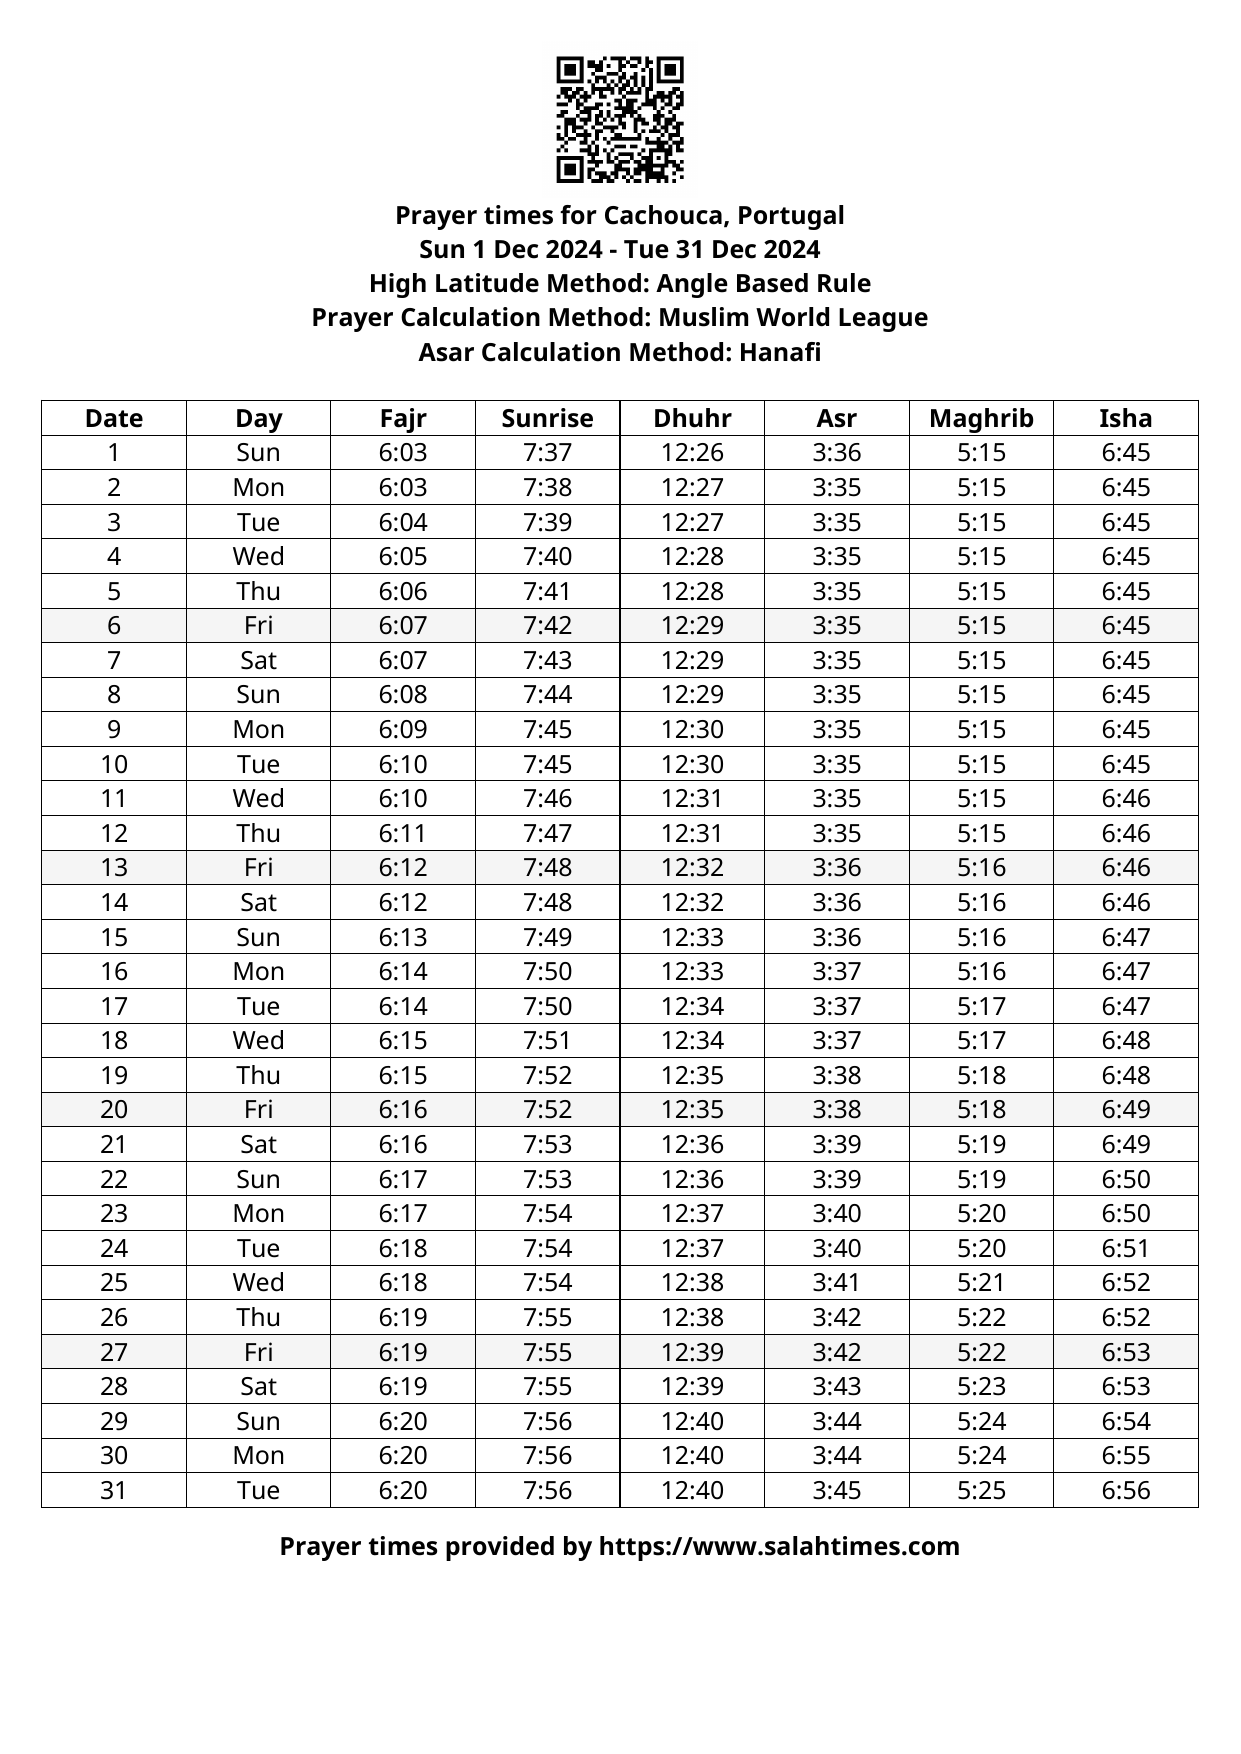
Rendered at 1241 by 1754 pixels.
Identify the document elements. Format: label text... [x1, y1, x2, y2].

table_cell 6:47 [1054, 954, 1198, 988]
table_cell 16 [42, 954, 186, 988]
table_cell 6:06 [331, 574, 475, 607]
table_cell 6:45 [1054, 574, 1198, 607]
table_cell 11 [42, 781, 186, 815]
table_cell 3:40 [765, 1231, 909, 1264]
table_cell 3:37 [765, 1024, 909, 1057]
table_cell 5:17 [910, 989, 1053, 1022]
table_cell 3:45 [765, 1473, 909, 1507]
table_cell 3:40 [765, 1196, 909, 1230]
table_cell Mon [187, 954, 330, 988]
table_cell 9 [42, 712, 186, 746]
table_cell 12:36 [621, 1162, 764, 1195]
table_cell 3:39 [765, 1162, 909, 1195]
table_cell 6:46 [1054, 781, 1198, 815]
table_cell Thu [187, 1058, 330, 1092]
table_cell Fri [187, 851, 330, 884]
table_cell 15 [42, 920, 186, 953]
table_cell 3:43 [765, 1369, 909, 1403]
table_cell 12:38 [621, 1300, 764, 1334]
table_cell 6:47 [1054, 920, 1198, 953]
table_cell 6:12 [331, 885, 475, 919]
table_cell 6:19 [331, 1300, 475, 1334]
table_cell 7:48 [476, 885, 619, 919]
table_cell 12:40 [621, 1439, 764, 1472]
table_cell 30 [42, 1439, 186, 1472]
table_cell 12:37 [621, 1196, 764, 1230]
table_cell 5:15 [910, 436, 1053, 469]
table_cell 6:04 [331, 505, 475, 538]
table_cell 20 [42, 1093, 186, 1126]
table_cell 7:55 [476, 1300, 619, 1334]
table_header Maghrib [910, 401, 1053, 434]
table_cell 12:28 [621, 539, 764, 573]
table_cell 3:35 [765, 470, 909, 504]
table_cell 25 [42, 1266, 186, 1299]
table_cell 5:15 [910, 678, 1053, 711]
table_cell 3 [42, 505, 186, 538]
table_cell 12:30 [621, 712, 764, 746]
table_cell 7:53 [476, 1127, 619, 1161]
table_cell 12:32 [621, 885, 764, 919]
table_cell Sat [187, 1369, 330, 1403]
text Asar Calculation Method: Hanafi [42, 334, 1198, 368]
table_cell 6:12 [331, 851, 475, 884]
table_cell 6:54 [1054, 1404, 1198, 1437]
table_cell 18 [42, 1024, 186, 1057]
table_cell 6:17 [331, 1196, 475, 1230]
table_cell 5:15 [910, 712, 1053, 746]
table_cell 3:35 [765, 505, 909, 538]
table_cell 12:37 [621, 1231, 764, 1264]
table_cell Sun [187, 1404, 330, 1437]
table_cell 5:15 [910, 781, 1053, 815]
table_cell 14 [42, 885, 186, 919]
table_cell 29 [42, 1404, 186, 1437]
table_cell 6:20 [331, 1473, 475, 1507]
table_cell 5:15 [910, 747, 1053, 780]
table_cell 5:15 [910, 643, 1053, 677]
table_cell 3:35 [765, 712, 909, 746]
table_cell 12:40 [621, 1473, 764, 1507]
table_cell 6:45 [1054, 643, 1198, 677]
table_cell Wed [187, 781, 330, 815]
table_cell Fri [187, 1093, 330, 1126]
table_cell 5:19 [910, 1127, 1053, 1161]
table_cell 7:52 [476, 1093, 619, 1126]
table_cell 5:18 [910, 1093, 1053, 1126]
table_cell 8 [42, 678, 186, 711]
table_cell 5:15 [910, 539, 1053, 573]
table_cell 12:32 [621, 851, 764, 884]
table_cell 2 [42, 470, 186, 504]
table_cell 12:26 [621, 436, 764, 469]
table_cell 6:15 [331, 1024, 475, 1057]
table_cell 19 [42, 1058, 186, 1092]
table_cell 27 [42, 1335, 186, 1368]
table_cell 6:46 [1054, 851, 1198, 884]
table_cell 12:35 [621, 1058, 764, 1092]
table_cell 12:27 [621, 470, 764, 504]
table_cell 7:38 [476, 470, 619, 504]
table_cell 31 [42, 1473, 186, 1507]
table_cell 6:05 [331, 539, 475, 573]
table_cell 5:24 [910, 1439, 1053, 1472]
table_cell 6:07 [331, 643, 475, 677]
table_cell 12 [42, 816, 186, 849]
table_cell 6:10 [331, 781, 475, 815]
table_cell Sat [187, 885, 330, 919]
table_cell 3:36 [765, 885, 909, 919]
table_cell 6:55 [1054, 1439, 1198, 1472]
table_cell 6:45 [1054, 539, 1198, 573]
table_cell 12:34 [621, 989, 764, 1022]
table_cell 7:47 [476, 816, 619, 849]
table_header Isha [1054, 401, 1198, 434]
table_cell 5:15 [910, 574, 1053, 607]
table_cell 3:37 [765, 989, 909, 1022]
table_cell 12:29 [621, 609, 764, 642]
table_cell 13 [42, 851, 186, 884]
table_cell 7:45 [476, 712, 619, 746]
table_cell 6:49 [1054, 1093, 1198, 1126]
table_cell 6:03 [331, 470, 475, 504]
table_cell 7:43 [476, 643, 619, 677]
table_cell 1 [42, 436, 186, 469]
table_cell 5:24 [910, 1404, 1053, 1437]
table_cell 7:51 [476, 1024, 619, 1057]
table_cell 6:45 [1054, 470, 1198, 504]
table_cell Sat [187, 643, 330, 677]
table_cell 7:41 [476, 574, 619, 607]
table_cell Tue [187, 1473, 330, 1507]
table_cell Tue [187, 747, 330, 780]
table_header Sunrise [476, 401, 619, 434]
table_header Asr [765, 401, 909, 434]
table_cell Fri [187, 1335, 330, 1368]
table_cell 6:56 [1054, 1473, 1198, 1507]
table_cell 3:35 [765, 781, 909, 815]
table_cell 3:36 [765, 920, 909, 953]
table_cell 5:21 [910, 1266, 1053, 1299]
table_header Dhuhr [621, 401, 764, 434]
table_cell 12:40 [621, 1404, 764, 1437]
table_cell 6:53 [1054, 1369, 1198, 1403]
table_cell 12:36 [621, 1127, 764, 1161]
table_cell Tue [187, 505, 330, 538]
table_cell 3:35 [765, 816, 909, 849]
table_cell Thu [187, 1300, 330, 1334]
table_cell 6:07 [331, 609, 475, 642]
table_cell 5:15 [910, 609, 1053, 642]
table_cell 6:17 [331, 1162, 475, 1195]
table_cell 12:27 [621, 505, 764, 538]
table_cell 6:45 [1054, 505, 1198, 538]
table_cell 6:49 [1054, 1127, 1198, 1161]
table_cell 6:09 [331, 712, 475, 746]
table_cell 6:45 [1054, 609, 1198, 642]
table_cell Sun [187, 1162, 330, 1195]
table_cell 12:31 [621, 781, 764, 815]
table_cell 7:37 [476, 436, 619, 469]
picture [542, 41, 699, 198]
table_cell 4 [42, 539, 186, 573]
table_cell 5:16 [910, 954, 1053, 988]
table_cell 3:44 [765, 1404, 909, 1437]
text Prayer Calculation Method: Muslim World League [42, 300, 1198, 334]
table_cell 6:48 [1054, 1058, 1198, 1092]
table_cell 5:16 [910, 885, 1053, 919]
table_cell 12:33 [621, 920, 764, 953]
table_cell 12:33 [621, 954, 764, 988]
table_cell 7:56 [476, 1473, 619, 1507]
table_cell Wed [187, 539, 330, 573]
table_cell 5:23 [910, 1369, 1053, 1403]
table_cell 7:39 [476, 505, 619, 538]
text Sun 1 Dec 2024 - Tue 31 Dec 2024 [42, 232, 1198, 266]
table_cell 7:48 [476, 851, 619, 884]
table_cell 7:55 [476, 1335, 619, 1368]
table_cell 12:35 [621, 1093, 764, 1126]
table_cell 5:17 [910, 1024, 1053, 1057]
table_cell 3:35 [765, 747, 909, 780]
table_cell 5:19 [910, 1162, 1053, 1195]
table_cell 7:44 [476, 678, 619, 711]
table_cell Tue [187, 1231, 330, 1264]
table_cell 6:45 [1054, 436, 1198, 469]
table_cell 7:50 [476, 989, 619, 1022]
text Prayer times for Cachouca, Portugal [42, 198, 1198, 232]
table_cell 7:50 [476, 954, 619, 988]
table_cell 6:45 [1054, 678, 1198, 711]
table_cell 7:54 [476, 1196, 619, 1230]
table_cell 5:20 [910, 1231, 1053, 1264]
table_cell 6:18 [331, 1231, 475, 1264]
table_cell 3:35 [765, 643, 909, 677]
table_cell 3:35 [765, 678, 909, 711]
table_cell 3:38 [765, 1093, 909, 1126]
table_cell 6:52 [1054, 1300, 1198, 1334]
table_header Fajr [331, 401, 475, 434]
table_cell 7:42 [476, 609, 619, 642]
table_cell 7:40 [476, 539, 619, 573]
table_cell 6:11 [331, 816, 475, 849]
table_cell Mon [187, 712, 330, 746]
text Prayer times provided by https://www.salahtimes.com [42, 1528, 1198, 1563]
table_cell 5 [42, 574, 186, 607]
table_cell Sun [187, 436, 330, 469]
table_cell 6:14 [331, 989, 475, 1022]
table_cell 6 [42, 609, 186, 642]
table_cell 3:42 [765, 1300, 909, 1334]
table_cell 6:10 [331, 747, 475, 780]
table_cell 7:45 [476, 747, 619, 780]
table_cell 5:20 [910, 1196, 1053, 1230]
table_cell 6:20 [331, 1439, 475, 1472]
table_cell 6:53 [1054, 1335, 1198, 1368]
table_cell 3:44 [765, 1439, 909, 1472]
table_cell 10 [42, 747, 186, 780]
table_cell 12:30 [621, 747, 764, 780]
table_cell 21 [42, 1127, 186, 1161]
table_cell 5:15 [910, 470, 1053, 504]
table_cell 12:29 [621, 678, 764, 711]
table_cell 7:54 [476, 1266, 619, 1299]
table_cell 6:16 [331, 1127, 475, 1161]
table_cell Wed [187, 1266, 330, 1299]
table_cell 6:20 [331, 1404, 475, 1437]
table_cell 5:18 [910, 1058, 1053, 1092]
table_cell 7:53 [476, 1162, 619, 1195]
table_cell 6:03 [331, 436, 475, 469]
table_cell 3:41 [765, 1266, 909, 1299]
table_cell 24 [42, 1231, 186, 1264]
table_cell Thu [187, 816, 330, 849]
table_cell 6:52 [1054, 1266, 1198, 1299]
table_cell Mon [187, 470, 330, 504]
table_cell 3:36 [765, 851, 909, 884]
table_cell 6:47 [1054, 989, 1198, 1022]
table_cell 12:39 [621, 1335, 764, 1368]
table_cell 7:52 [476, 1058, 619, 1092]
table_cell 12:39 [621, 1369, 764, 1403]
table_cell 5:22 [910, 1300, 1053, 1334]
table_cell 6:13 [331, 920, 475, 953]
table_cell Wed [187, 1024, 330, 1057]
table_cell 26 [42, 1300, 186, 1334]
table_cell 17 [42, 989, 186, 1022]
table_cell 3:37 [765, 954, 909, 988]
table_cell Sat [187, 1127, 330, 1161]
table_cell 3:36 [765, 436, 909, 469]
table_cell 7 [42, 643, 186, 677]
table_cell 5:22 [910, 1335, 1053, 1368]
table_cell 3:38 [765, 1058, 909, 1092]
table_cell 23 [42, 1196, 186, 1230]
table_cell 7:46 [476, 781, 619, 815]
table_cell 6:48 [1054, 1024, 1198, 1057]
table_cell 3:39 [765, 1127, 909, 1161]
table_cell 5:16 [910, 920, 1053, 953]
table_cell 3:35 [765, 539, 909, 573]
table_header Day [187, 401, 330, 434]
table_cell 12:28 [621, 574, 764, 607]
table_cell 5:25 [910, 1473, 1053, 1507]
table_cell 6:15 [331, 1058, 475, 1092]
table_cell 6:45 [1054, 747, 1198, 780]
table_cell 6:50 [1054, 1162, 1198, 1195]
table_cell 12:38 [621, 1266, 764, 1299]
table_cell 7:49 [476, 920, 619, 953]
table_cell 12:34 [621, 1024, 764, 1057]
table_cell 6:08 [331, 678, 475, 711]
table_cell 7:56 [476, 1439, 619, 1472]
table_cell Sun [187, 678, 330, 711]
table_cell 3:35 [765, 574, 909, 607]
table_cell 5:15 [910, 816, 1053, 849]
table_cell 3:35 [765, 609, 909, 642]
table_cell Mon [187, 1439, 330, 1472]
table_header Date [42, 401, 186, 434]
table_cell Sun [187, 920, 330, 953]
table_cell 12:29 [621, 643, 764, 677]
table_cell 3:42 [765, 1335, 909, 1368]
table_cell 6:51 [1054, 1231, 1198, 1264]
table_cell 7:56 [476, 1404, 619, 1437]
table_cell 6:16 [331, 1093, 475, 1126]
table_cell Tue [187, 989, 330, 1022]
table_cell 6:45 [1054, 712, 1198, 746]
table_cell 12:31 [621, 816, 764, 849]
table_cell Mon [187, 1196, 330, 1230]
table_cell 22 [42, 1162, 186, 1195]
table_cell Fri [187, 609, 330, 642]
table_cell 6:14 [331, 954, 475, 988]
table_cell 6:46 [1054, 816, 1198, 849]
table_cell 5:16 [910, 851, 1053, 884]
table_cell 28 [42, 1369, 186, 1403]
table_cell 6:50 [1054, 1196, 1198, 1230]
table_cell 5:15 [910, 505, 1053, 538]
table_cell 6:19 [331, 1369, 475, 1403]
table_cell 7:54 [476, 1231, 619, 1264]
table_cell 6:19 [331, 1335, 475, 1368]
table_cell 6:46 [1054, 885, 1198, 919]
table_cell 6:18 [331, 1266, 475, 1299]
table_cell Thu [187, 574, 330, 607]
text High Latitude Method: Angle Based Rule [42, 266, 1198, 300]
table_cell 7:55 [476, 1369, 619, 1403]
